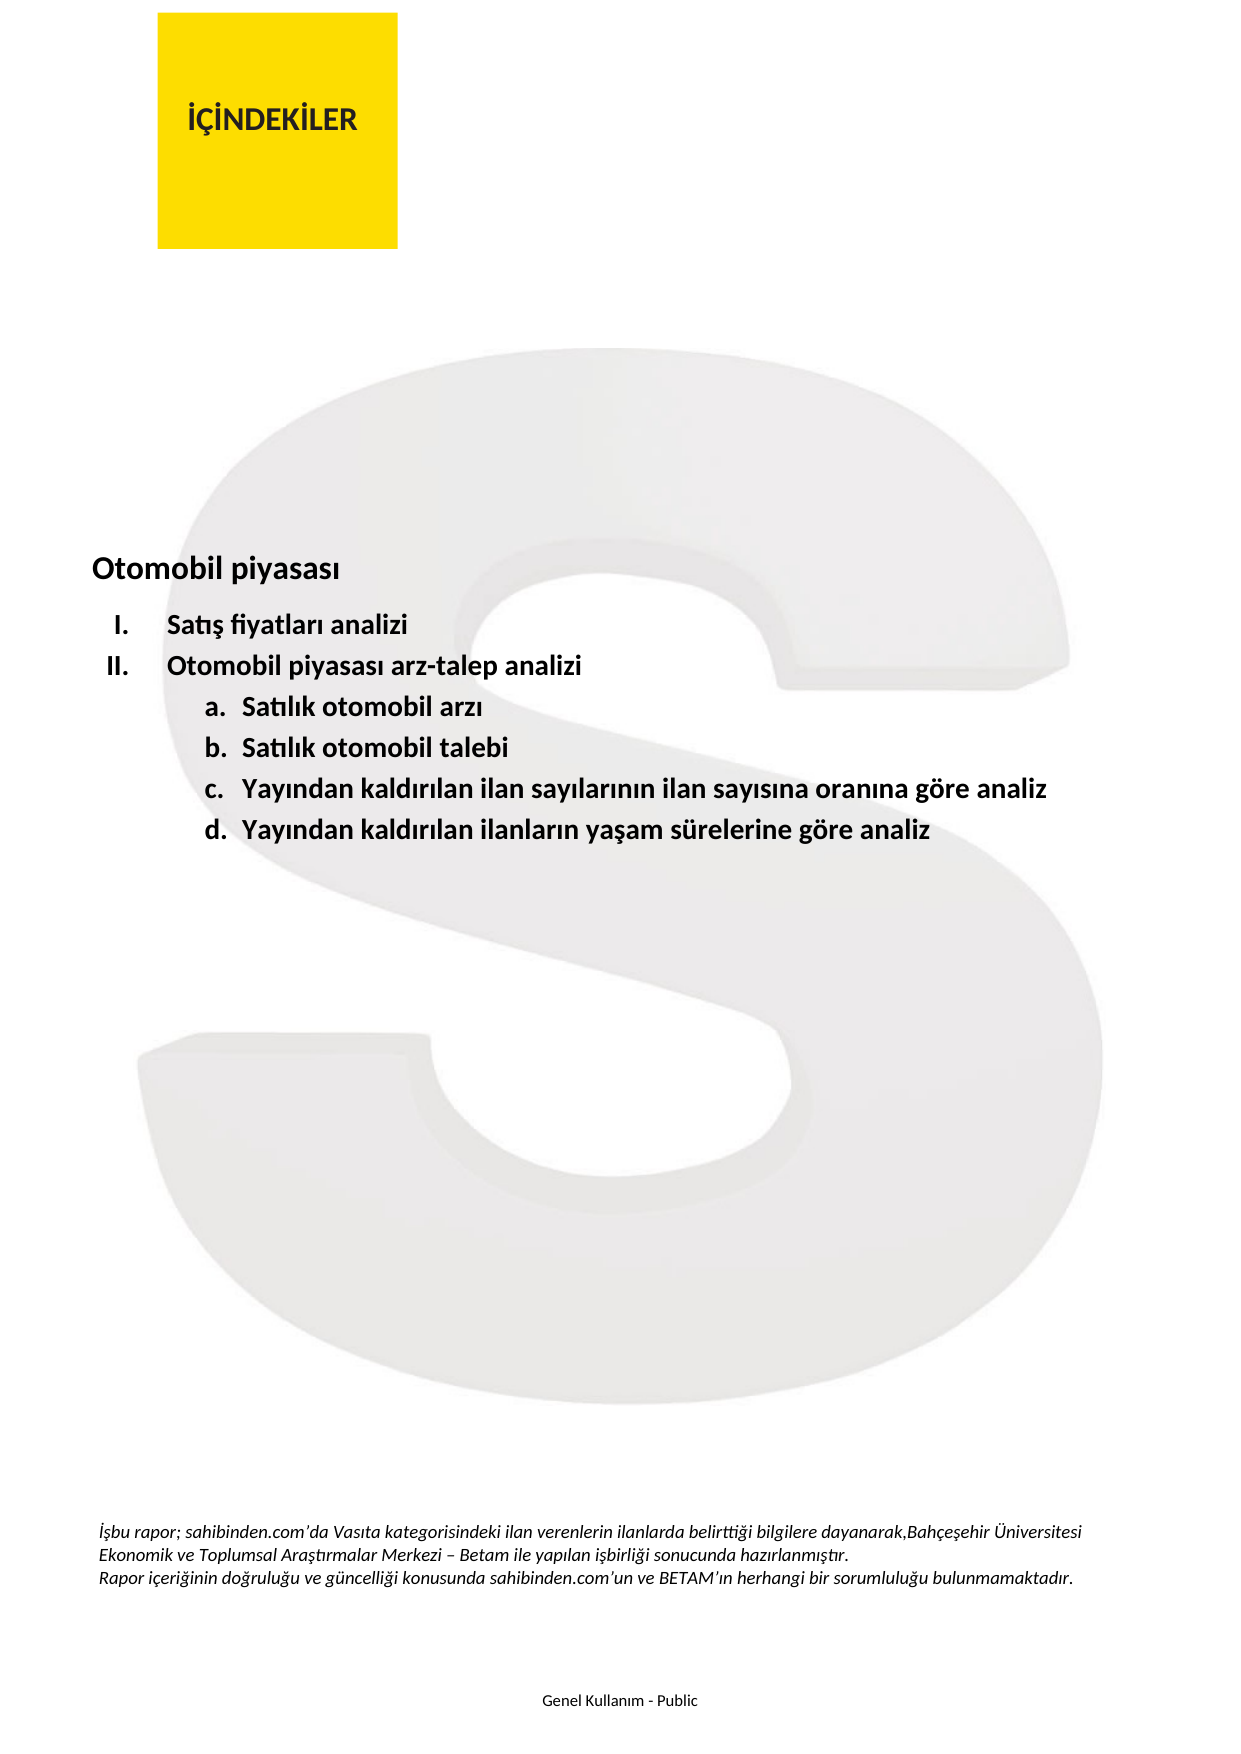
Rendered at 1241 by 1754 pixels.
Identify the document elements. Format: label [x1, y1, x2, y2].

picture [133, 566, 139, 576]
picture [133, 348, 1106, 1406]
